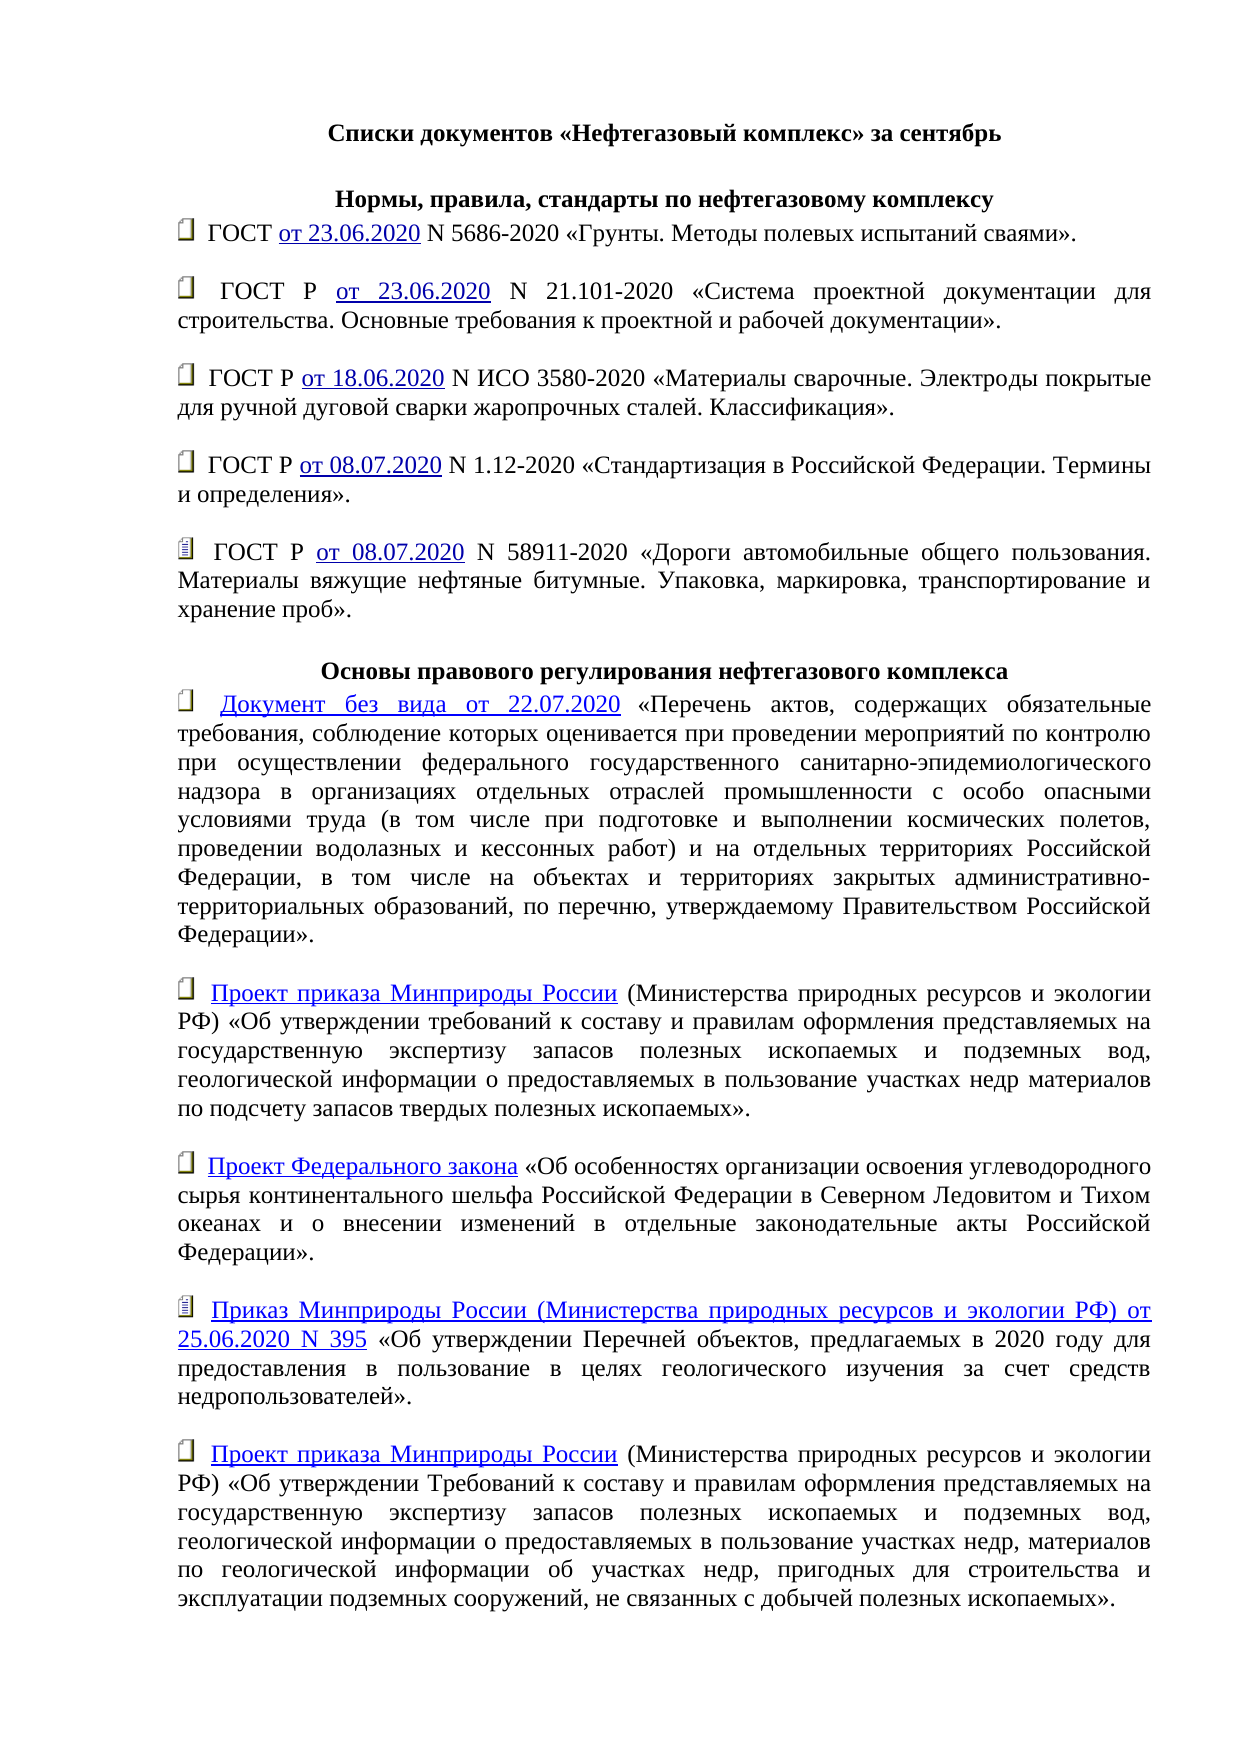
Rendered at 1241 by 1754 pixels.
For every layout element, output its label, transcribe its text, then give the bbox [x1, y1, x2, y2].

picture [177, 1294, 201, 1319]
text ГОСТ от 23.06.2020 N 5686-2020 «Грунты. Методы полевых испытаний сваями». [177, 217, 1152, 247]
picture [177, 976, 202, 1001]
text #P 3 0 1 6 565471150 565499389 565499391 565499895 565512978 565516255 0100010000001010000000000000000000000000FFFFFFFF#G0 Документ без вида от 22.07.2020 «Перечень актов, содержащих обязательные требования, соблюдение которых оценивается при проведении мероприятий по контролю при осуществлении федерального государственного санитарно-эпидемиологического надзора в организациях отдельных отраслей промышленности с особо опасными условиями труда (в том числе при подготовке и выполнении космических полетов, проведении водолазных и кессонных работ) и на отдельных территориях Российской Федерации, в том числе на объектах и территориях закрытых административно-территориальных образований, по перечню, утверждаемому Правительством Российской Федерации». [177, 689, 1152, 948]
picture [177, 1150, 202, 1175]
text ГОСТ Р от 08.07.2020 N 1.12-2020 «Стандартизация в Российской Федерации. Термины и определения». [177, 449, 1152, 508]
picture [177, 536, 201, 561]
text ГОСТ Р от 23.06.2020 N 21.101-2020 «Система проектной документации для строительства. Основные требования к проектной и рабочей документации». [177, 275, 1152, 334]
text #G0#M12291 461400001Нормы, правила, стандарты по нефтегазовому комплексу [177, 184, 1152, 213]
picture [177, 362, 202, 387]
text Проект приказа Минприроды России (Министерства природных ресурсов и экологии РФ) «Об утверждении Требований к составу и правилам оформления представляемых на государственную экспертизу запасов полезных ископаемых и подземных вод, геологической информации о предоставляемых в пользование участках недр, материалов по геологической информации об участках недр, пригодных для строительства и эксплуатации подземных сооружений, не связанных с добычей полезных ископаемых». [177, 1439, 1152, 1612]
text Проект Федерального закона «Об особенностях организации освоения углеводородного сырья континентального шельфа Российской Федерации в Северном Ледовитом и Тихом океанах и о внесении изменений в отдельные законодательные акты Российской Федерации». [177, 1150, 1152, 1266]
picture [177, 275, 202, 300]
text Списки документов «Нефтегазовый комплекс» за сентябрь [177, 118, 1152, 147]
text Проект приказа Минприроды России (Министерства природных ресурсов и экологии РФ) «Об утверждении требований к составу и правилам оформления представляемых на государственную экспертизу запасов полезных ископаемых и подземных вод, геологической информации о предоставляемых в пользование участках недр материалов по подсчету запасов твердых полезных ископаемых». [177, 977, 1152, 1121]
picture [177, 1438, 202, 1463]
picture [177, 449, 202, 474]
picture [177, 689, 201, 713]
text ГОСТ Р от 18.06.2020 N ИСО 3580-2020 «Материалы сварочные. Электроды покрытые для ручной дуговой сварки жаропрочных сталей. Классификация». [177, 362, 1152, 421]
text #G0#M12291 461700002Основы правового регулирования нефтегазового комплекса#S#E [177, 656, 1152, 685]
picture [177, 217, 202, 242]
text Приказ Минприроды России (Министерства природных ресурсов и экологии РФ) от 25.06.2020 N 395 «Об утверждении Перечней объектов, предлагаемых в 2020 году для предоставления в пользование в целях геологического изучения за счет средств недропользователей». [177, 1295, 1152, 1410]
text ГОСТ Р от 08.07.2020 N 58911-2020 «Дороги автомобильные общего пользования. Материалы вяжущие нефтяные битумные. Упаковка, маркировка, транспортирование и хранение проб». [177, 536, 1152, 623]
